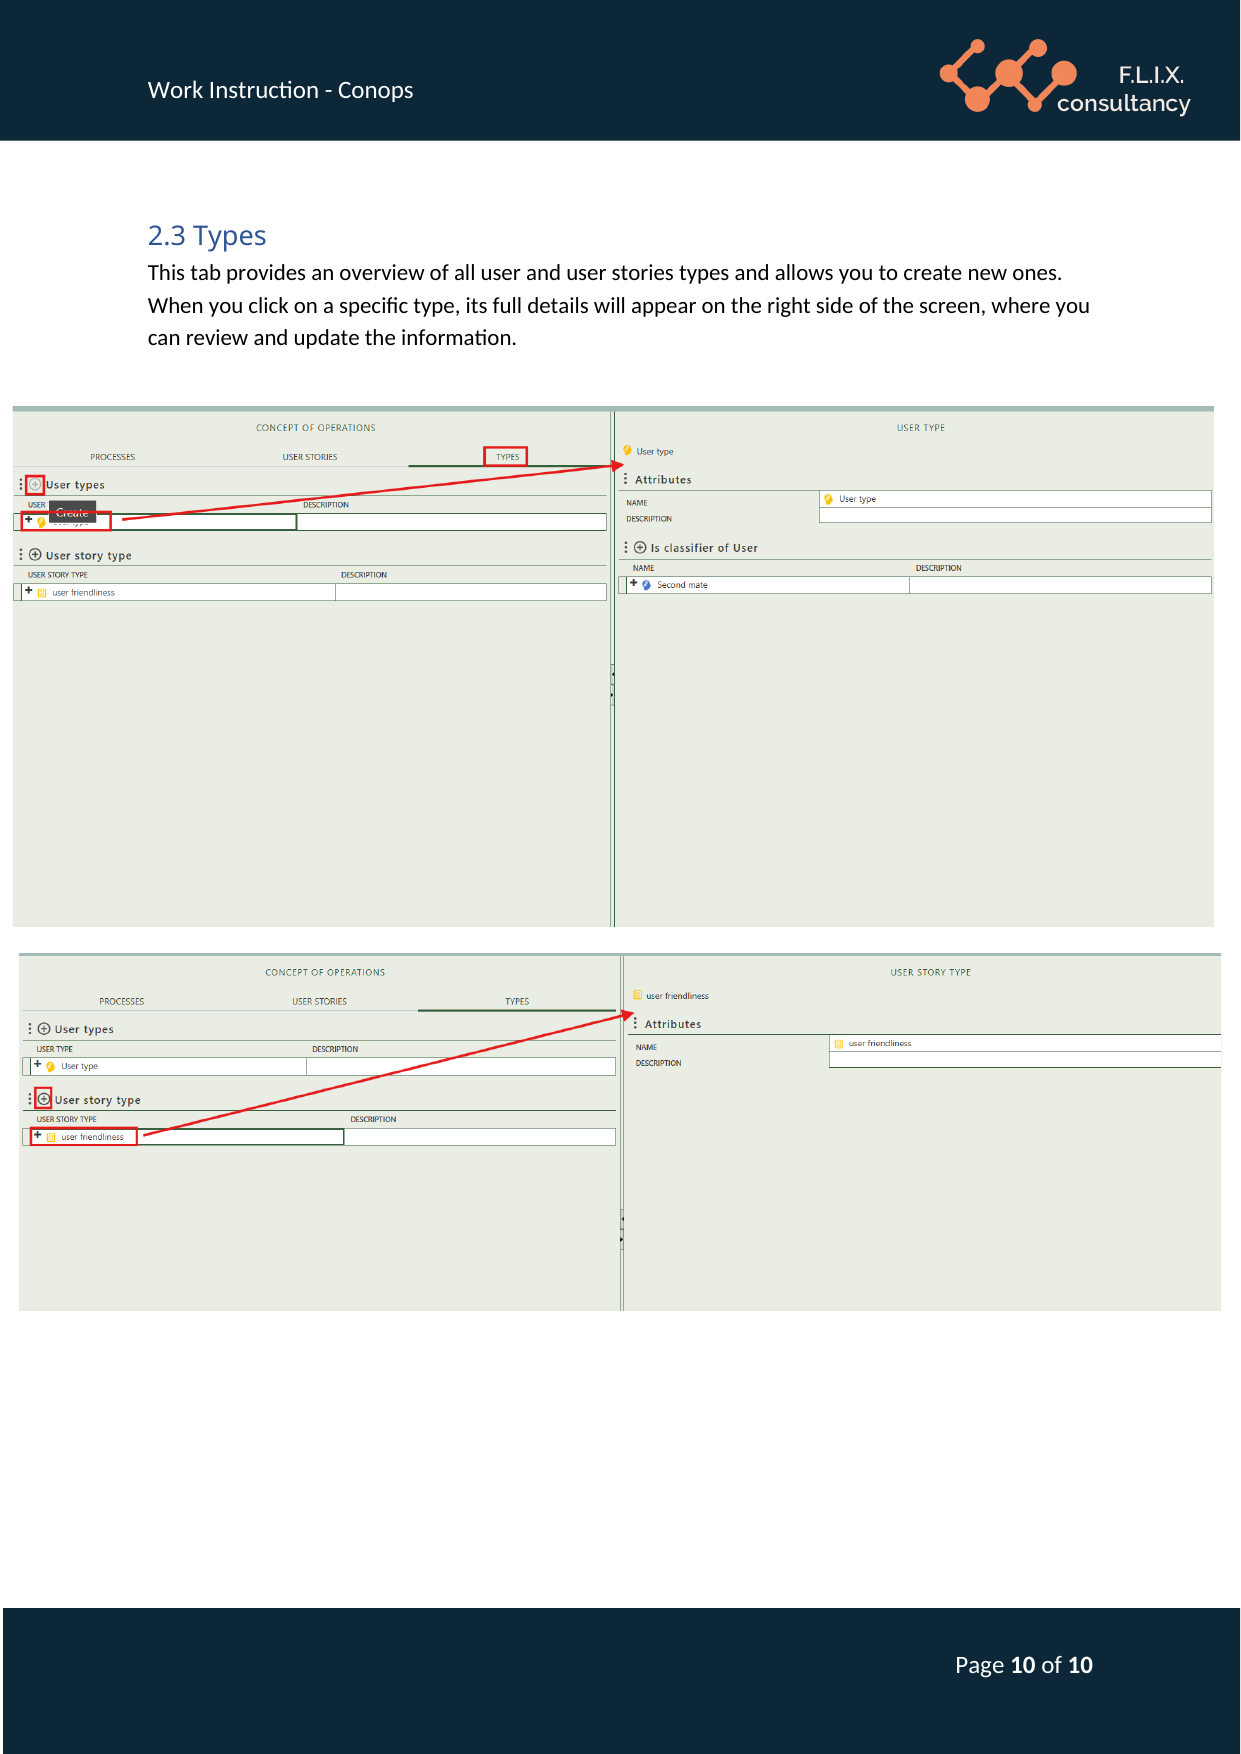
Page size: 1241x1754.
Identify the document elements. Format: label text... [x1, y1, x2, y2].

picture [937, 34, 1192, 119]
text This tab provides an overview of all user and user stories types and allows you to create new ones. When you click on a specific type, its full details will appear on the right side of the screen, where you can review and update the information. [148, 258, 1093, 351]
picture [19, 953, 1222, 1311]
picture [12, 406, 1214, 927]
subtitle 2.3 Types [148, 216, 1093, 253]
